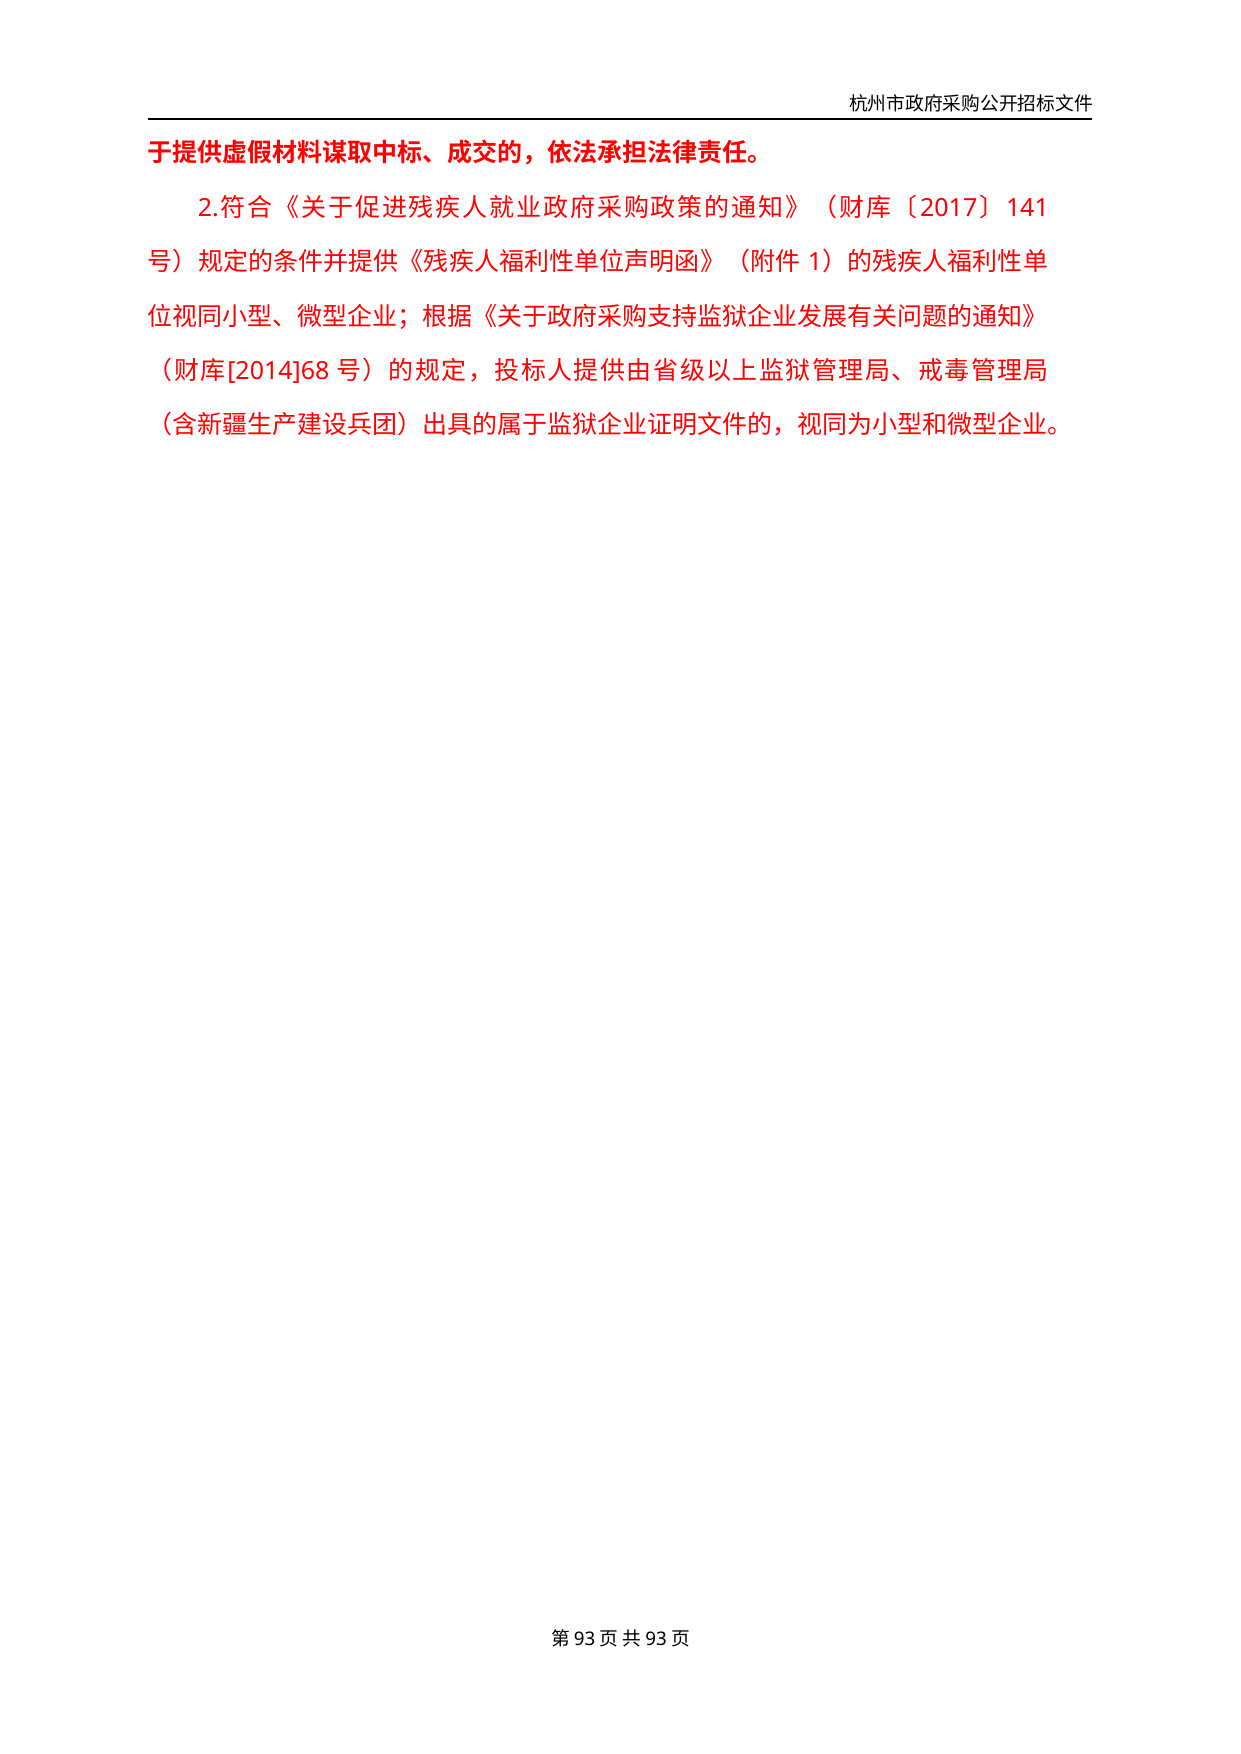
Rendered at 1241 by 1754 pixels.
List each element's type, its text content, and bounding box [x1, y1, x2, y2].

text 2.符合《关于促进残疾人就业政府采购政策的通知》（财库〔2017〕141号）规定的条件并提供《残疾人福利性单位声明函》（附件1）的残疾人福利性单位视同小型、微型企业；根据《关于政府采购支持监狱企业发展有关问题的通知》（财库[2014]68号）的规定，投标人提供由省级以上监狱管理局、戒毒管理局（含新疆生产建设兵团）出具的属于监狱企业证明文件的，视同为小型和微型企业。 [148, 187, 1049, 441]
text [148, 133, 1049, 169]
